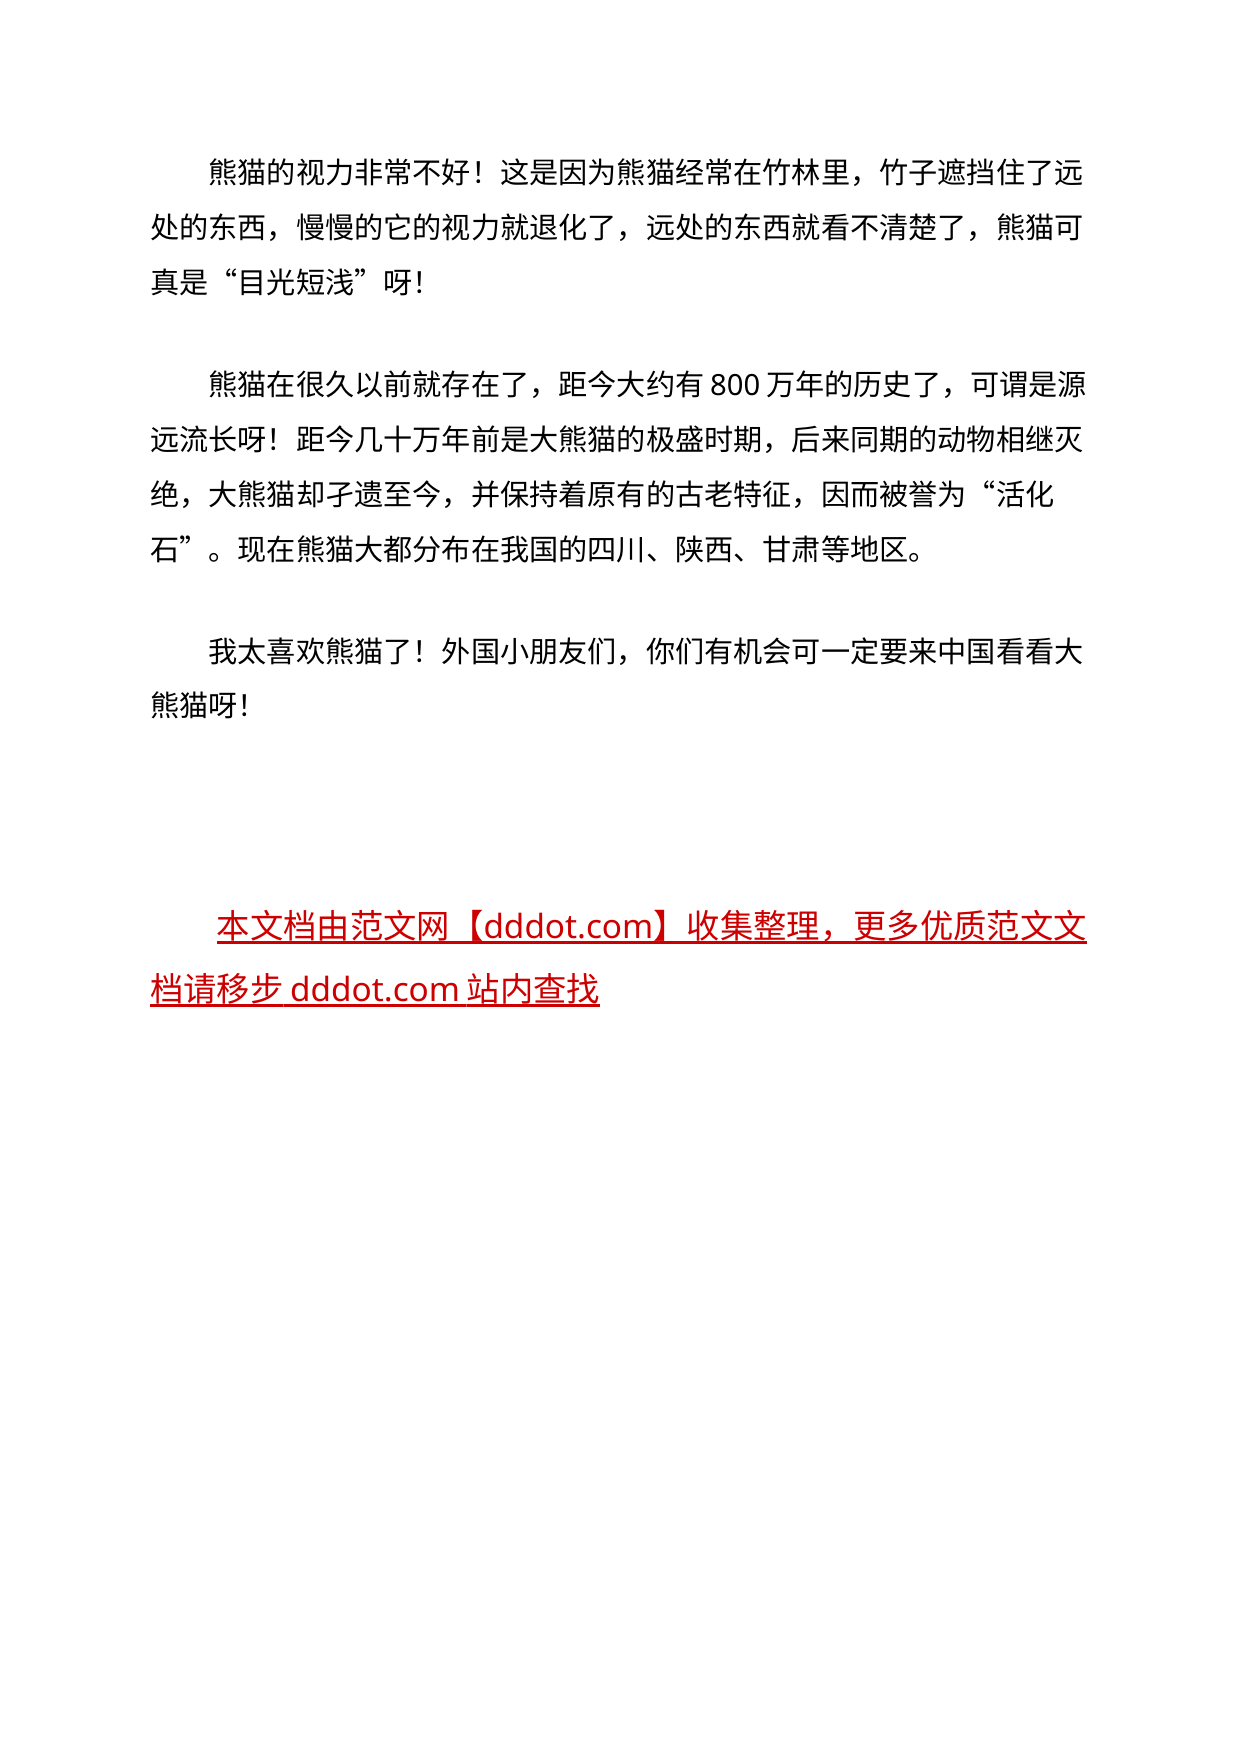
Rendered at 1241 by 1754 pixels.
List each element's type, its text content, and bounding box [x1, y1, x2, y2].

text 我太喜欢熊猫了！外国小朋友们，你们有机会可一定要来中国看看大熊猫呀！ [150, 628, 1090, 725]
text 熊猫在很久以前就存在了，距今大约有800万年的历史了，可谓是源远流长呀！距今几十万年前是大熊猫的极盛时期，后来同期的动物相继灭绝，大熊猫却孑遗至今，并保持着原有的古老特征，因而被誉为“活化石”。现在熊猫大都分布在我国的四川、陕西、甘肃等地区。 [150, 362, 1090, 569]
text 熊猫的视力非常不好！这是因为熊猫经常在竹林里，竹子遮挡住了远处的东西，慢慢的它的视力就退化了，远处的东西就看不清楚了，熊猫可真是“目光短浅”呀！ [150, 150, 1090, 302]
text 本文档由范文网【dddot.com】收集整理，更多优质范文文档请移步dddot.com站内查找 [150, 900, 1090, 1011]
